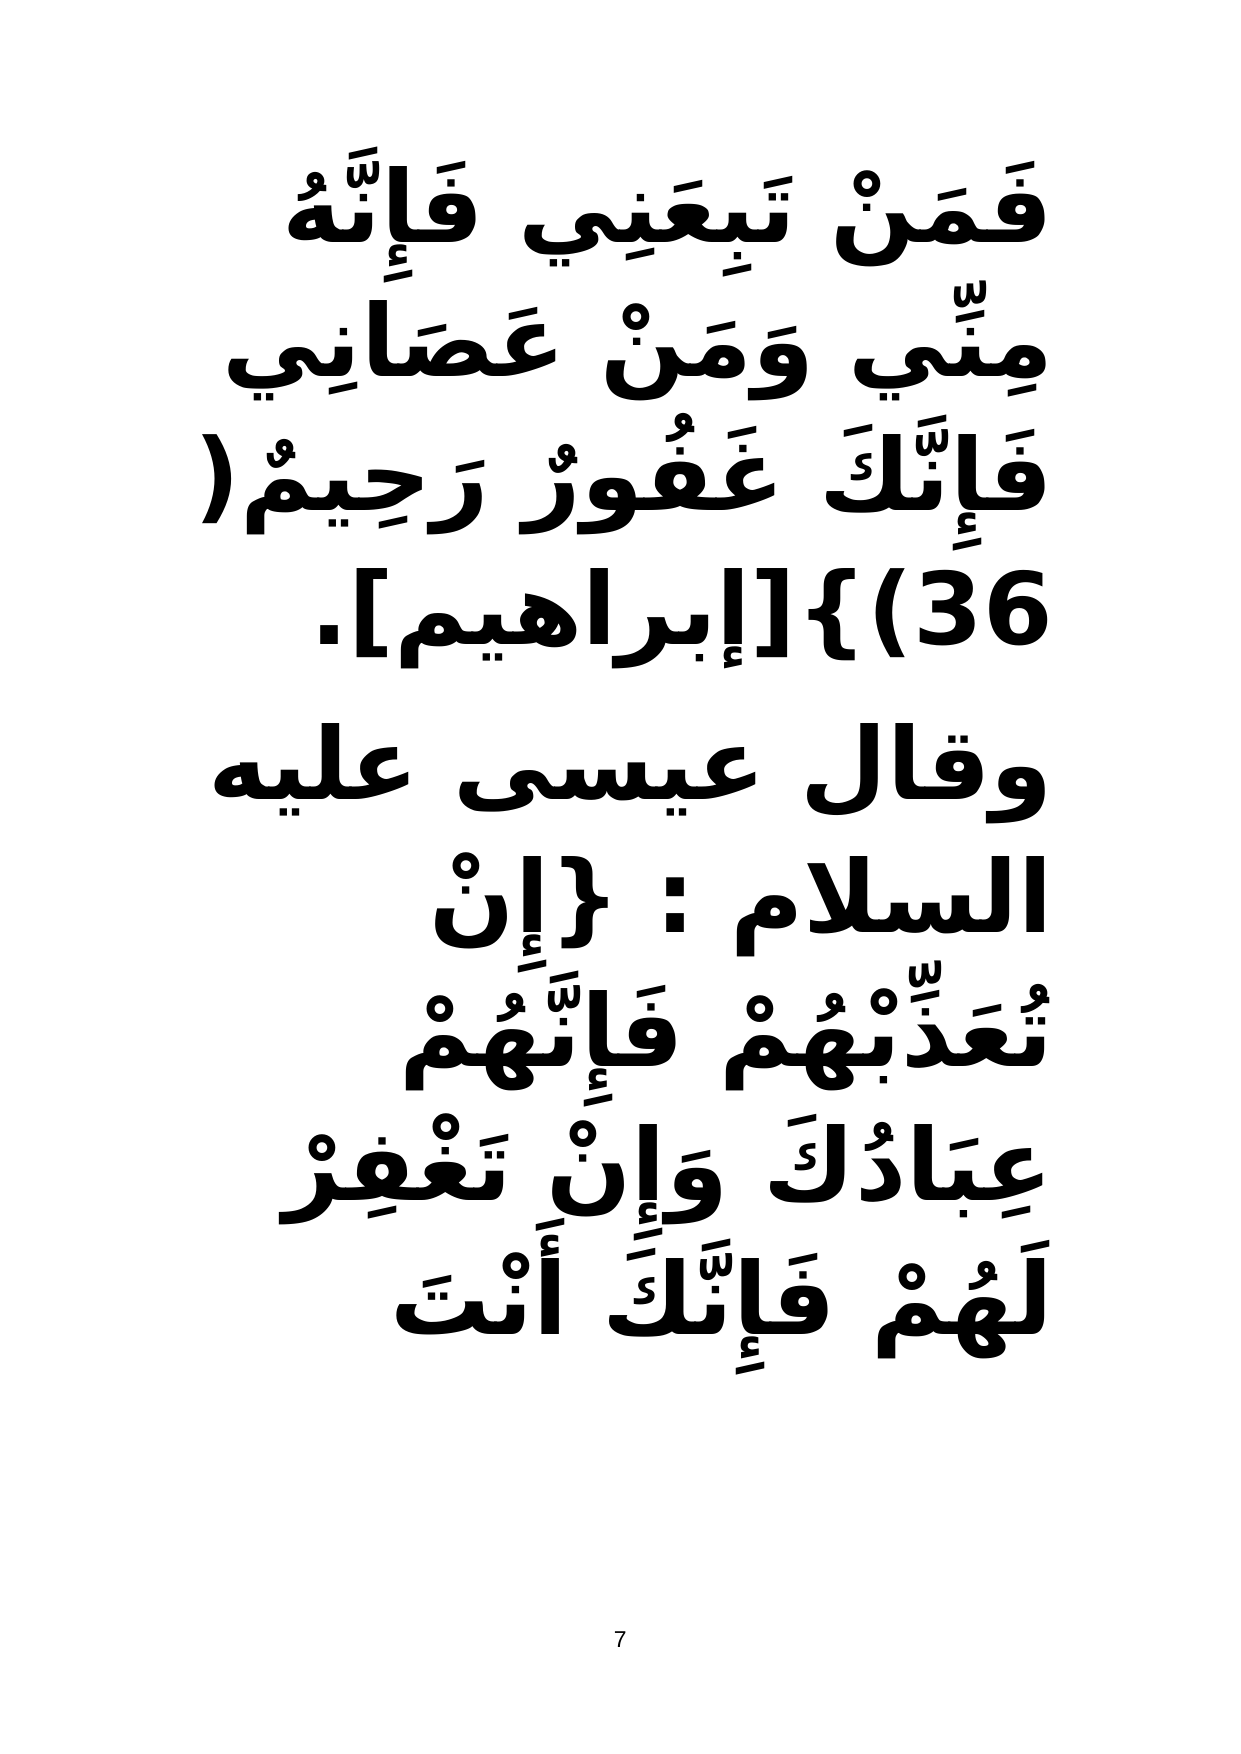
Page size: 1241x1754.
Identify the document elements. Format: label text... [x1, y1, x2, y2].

text وقال عيسى عليه السلام : {إِنْ تُعَذِّبْهُمْ فَإِنَّهُمْ عِبَادُكَ وَإِنْ تَغْفِرْ لَهُمْ فَإِنَّكَ أَنْتَ [187, 706, 1053, 1358]
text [187, 150, 1053, 668]
